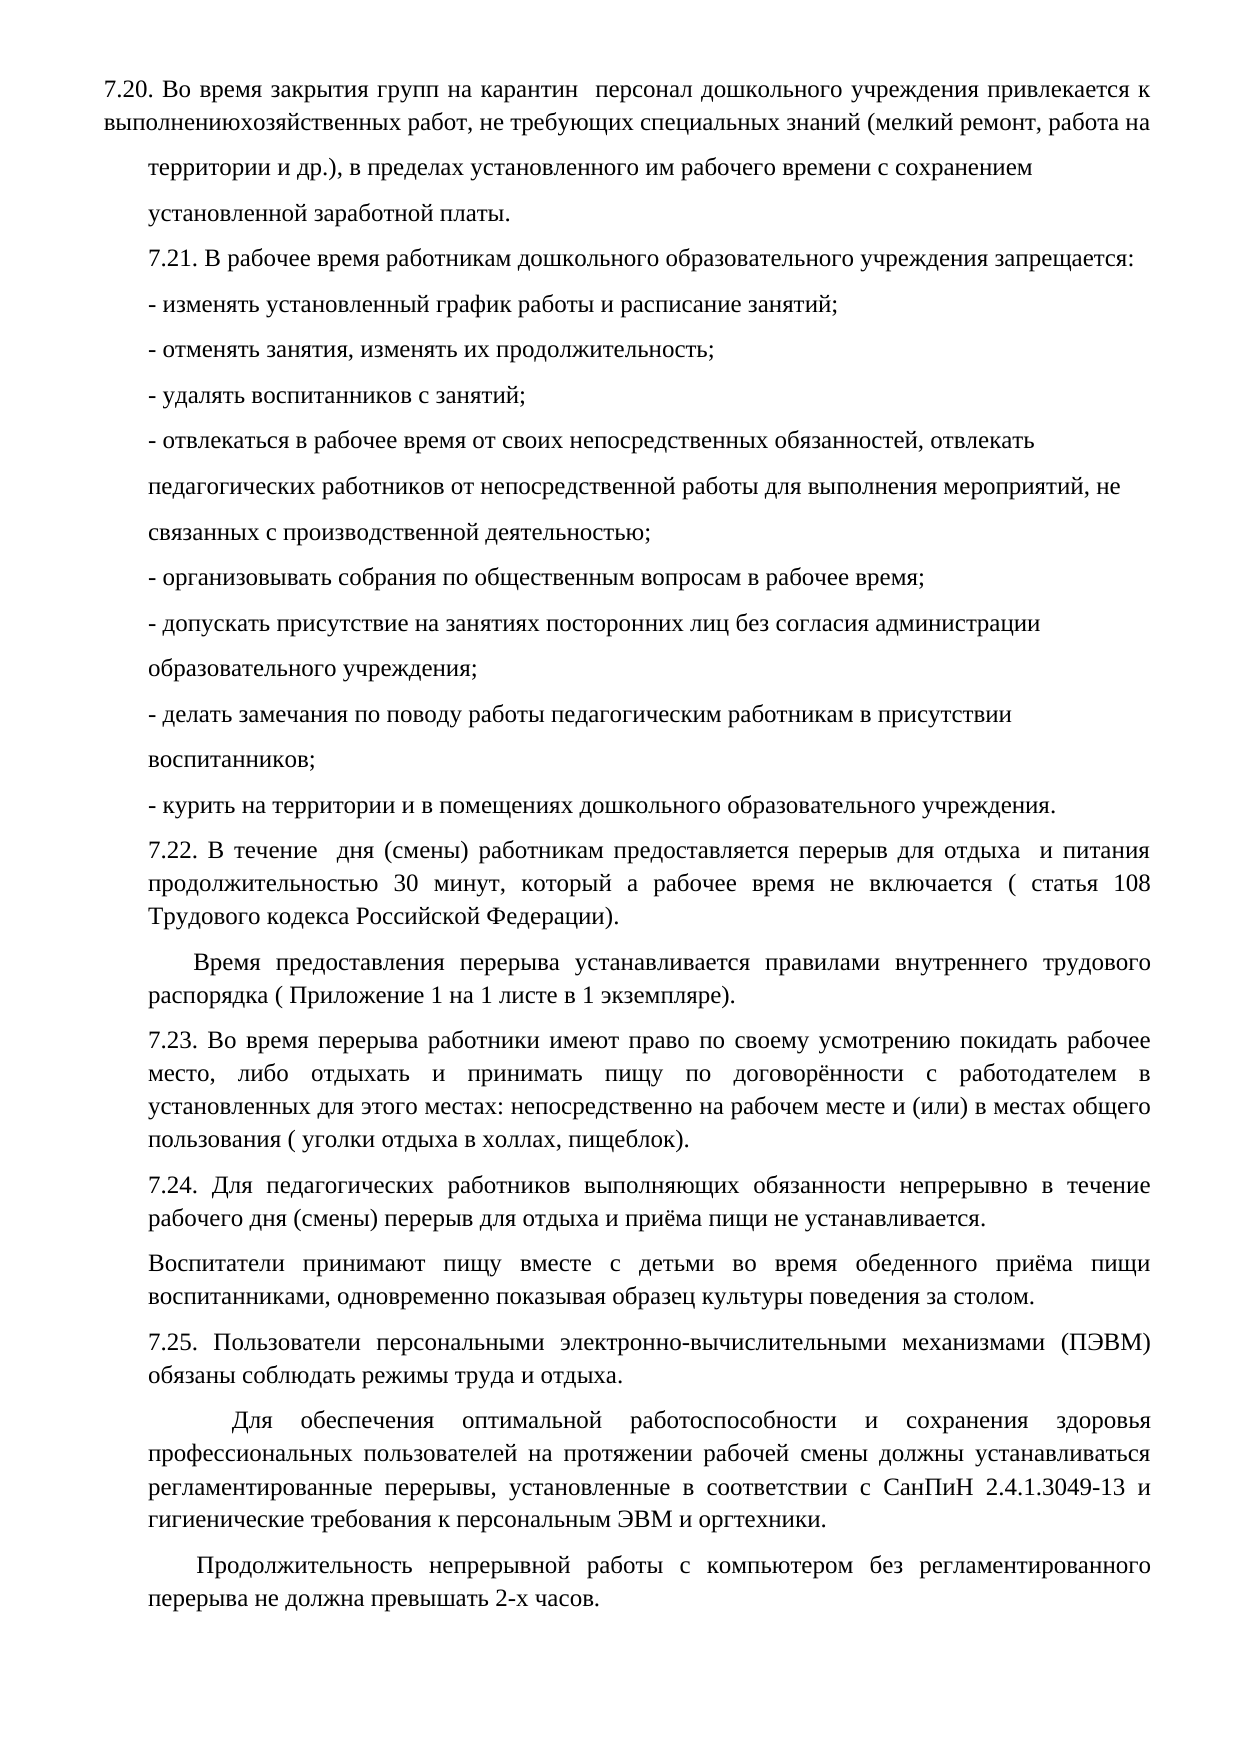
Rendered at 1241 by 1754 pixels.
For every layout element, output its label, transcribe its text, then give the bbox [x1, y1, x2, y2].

text 7.25. Пользователи персональными электронно-вычислительными механизмами (ПЭВМ) обязаны соблюдать режимы труда и отдыха. [148, 1327, 1152, 1389]
text 7.20. Во время закрытия групп на карантин персонал дошкольного учреждения привлекается к выполнениюхозяйственных работ, не требующих специальных знаний (мелкий ремонт, работа на [103, 74, 1152, 136]
text - удалять воспитанников с занятий; [148, 380, 1152, 409]
text установленной заработной платы. [148, 198, 1152, 227]
text территории и др.), в пределах установленного им рабочего времени с сохранением [148, 152, 1152, 181]
text 7.22. В течение дня (смены) работникам предоставляется перерыв для отдыха и питания продолжительностью 30 минут, который а рабочее время не включается ( статья 108 Трудового кодекса Российской Федерации). [148, 835, 1152, 930]
text связанных с производственной деятельностью; [148, 517, 1152, 545]
text Воспитатели принимают пищу вместе с детьми во время обеденного приёма пищи воспитанниками, одновременно показывая образец культуры поведения за столом. [148, 1248, 1152, 1310]
text - изменять установленный график работы и расписание занятий; [148, 289, 1152, 318]
text - отменять занятия, изменять их продолжительность; [148, 334, 1152, 363]
text педагогических работников от непосредственной работы для выполнения мероприятий, не [148, 471, 1152, 500]
text 7.24. Для педагогических работников выполняющих обязанности непрерывно в течение рабочего дня (смены) перерыв для отдыха и приёма пищи не устанавливается. [148, 1170, 1152, 1232]
text воспитанников; [148, 744, 1152, 773]
text Продолжительность непрерывной работы с компьютером без регламентированного перерыва не должна превышать 2-х часов. [148, 1550, 1152, 1612]
text - делать замечания по поводу работы педагогическим работникам в присутствии [148, 699, 1152, 727]
text - курить на территории и в помещениях дошкольного образовательного учреждения. [148, 790, 1152, 818]
text Время предоставления перерыва устанавливается правилами внутреннего трудового распорядка ( Приложение 1 на 1 листе в 1 экземпляре). [148, 947, 1152, 1008]
text Для обеспечения оптимальной работоспособности и сохранения здоровья профессиональных пользователей на протяжении рабочей смены должны устанавливаться регламентированные перерывы, установленные в соответствии с СанПиН 2.4.1.3049-13 и гигиенические требования к персональным ЭВМ и оргтехники. [148, 1406, 1152, 1533]
text - организовывать собрания по общественным вопросам в рабочее время; [148, 562, 1152, 591]
text - отвлекаться в рабочее время от своих непосредственных обязанностей, отвлекать [148, 426, 1152, 454]
text - допускать присутствие на занятиях посторонних лиц без согласия администрации [148, 608, 1152, 636]
text образовательного учреждения; [148, 653, 1152, 682]
text 7.23. Во время перерыва работники имеют право по своему усмотрению покидать рабочее место, либо отдыхать и принимать пищу по договорённости с работодателем в установленных для этого местах: непосредственно на рабочем месте и (или) в местах общего пользования ( уголки отдыха в холлах, пищеблок). [148, 1025, 1152, 1153]
text 7.21. В рабочее время работникам дошкольного образовательного учреждения запрещается: [148, 243, 1152, 272]
